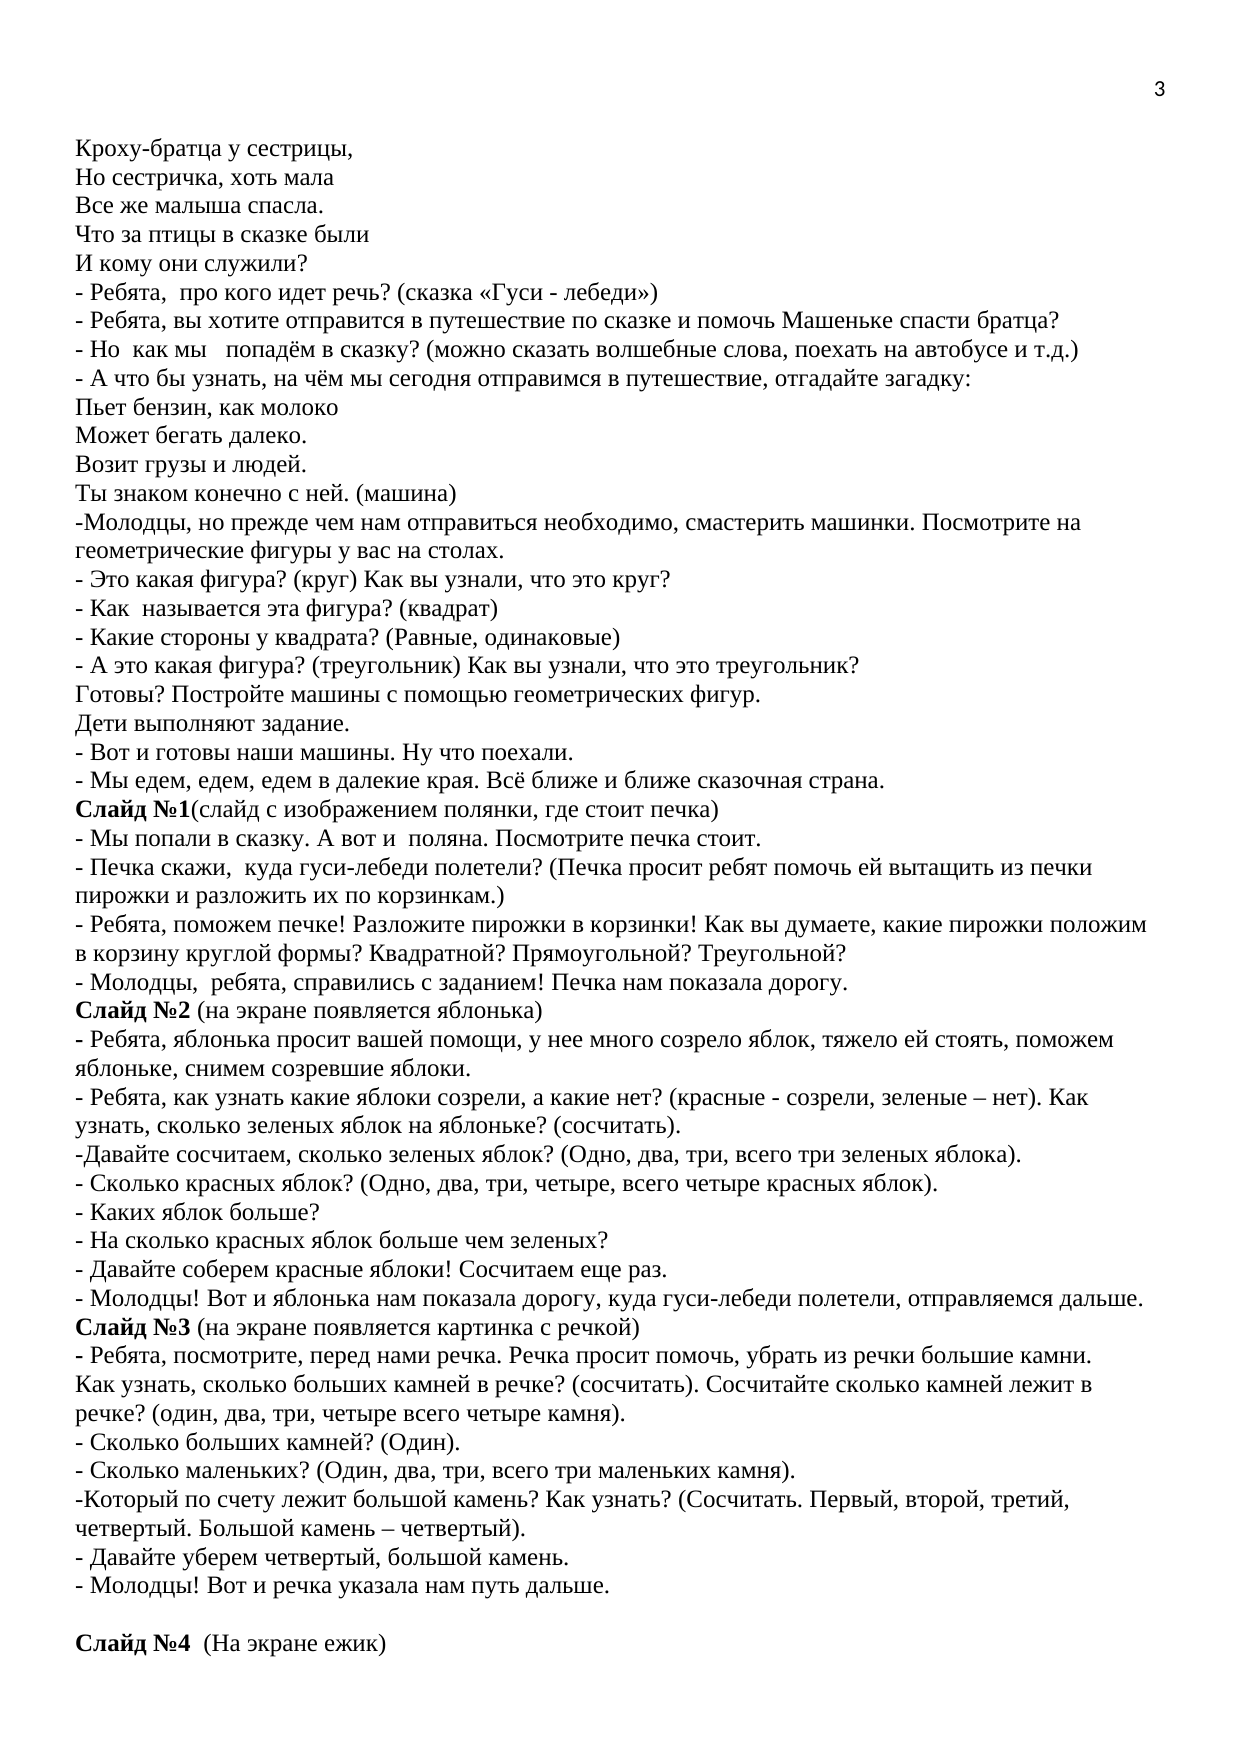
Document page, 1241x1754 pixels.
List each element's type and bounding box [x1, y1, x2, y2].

table_header [72, 130, 1162, 1660]
